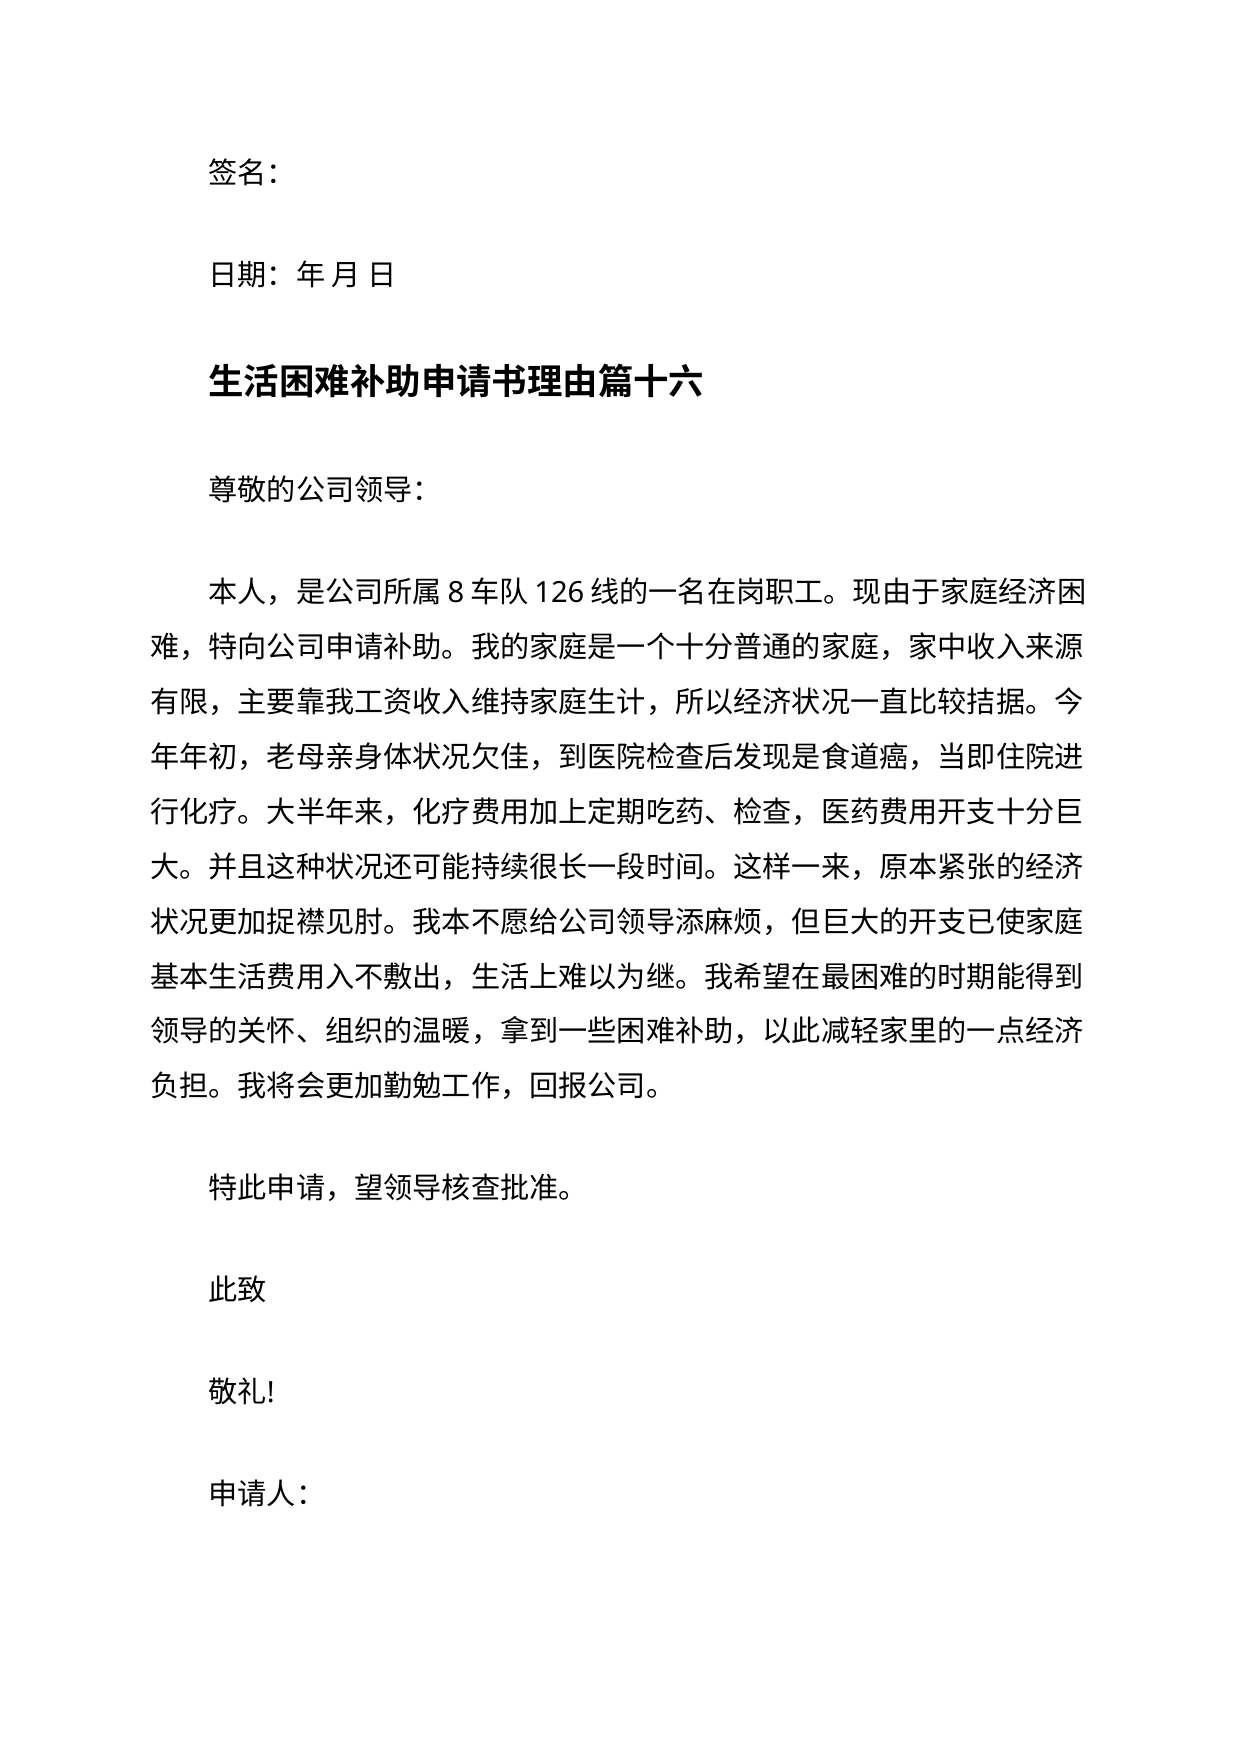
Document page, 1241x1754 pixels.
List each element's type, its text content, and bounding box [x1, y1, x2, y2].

text 签名： [150, 150, 1090, 192]
text 日期：年 月 日 [150, 252, 1090, 294]
text 生活困难补助申请书理由篇十六 [150, 353, 1090, 405]
text 特此申请，望领导核查批准。 [150, 1165, 1090, 1207]
text 此致 [150, 1266, 1090, 1309]
text 尊敬的公司领导： [150, 467, 1090, 509]
text 申请人： [150, 1470, 1090, 1512]
text 敬礼! [150, 1368, 1090, 1411]
text 本人，是公司所属8车队126线的一名在岗职工。现由于家庭经济困难，特向公司申请补助。我的家庭是一个十分普通的家庭，家中收入来源有限，主要靠我工资收入维持家庭生计，所以经济状况一直比较拮据。今年年初，老母亲身体状况欠佳，到医院检查后发现是食道癌，当即住院进行化疗。大半年来，化疗费用加上定期吃药、检查，医药费用开支十分巨大。并且这种状况还可能持续很长一段时间。这样一来，原本紧张的经济状况更加捉襟见肘。我本不愿给公司领导添麻烦，但巨大的开支已使家庭基本生活费用入不敷出，生活上难以为继。我希望在最困难的时期能得到领导的关怀、组织的温暖，拿到一些困难补助，以此减轻家里的一点经济负担。我将会更加勤勉工作，回报公司。 [150, 569, 1090, 1105]
